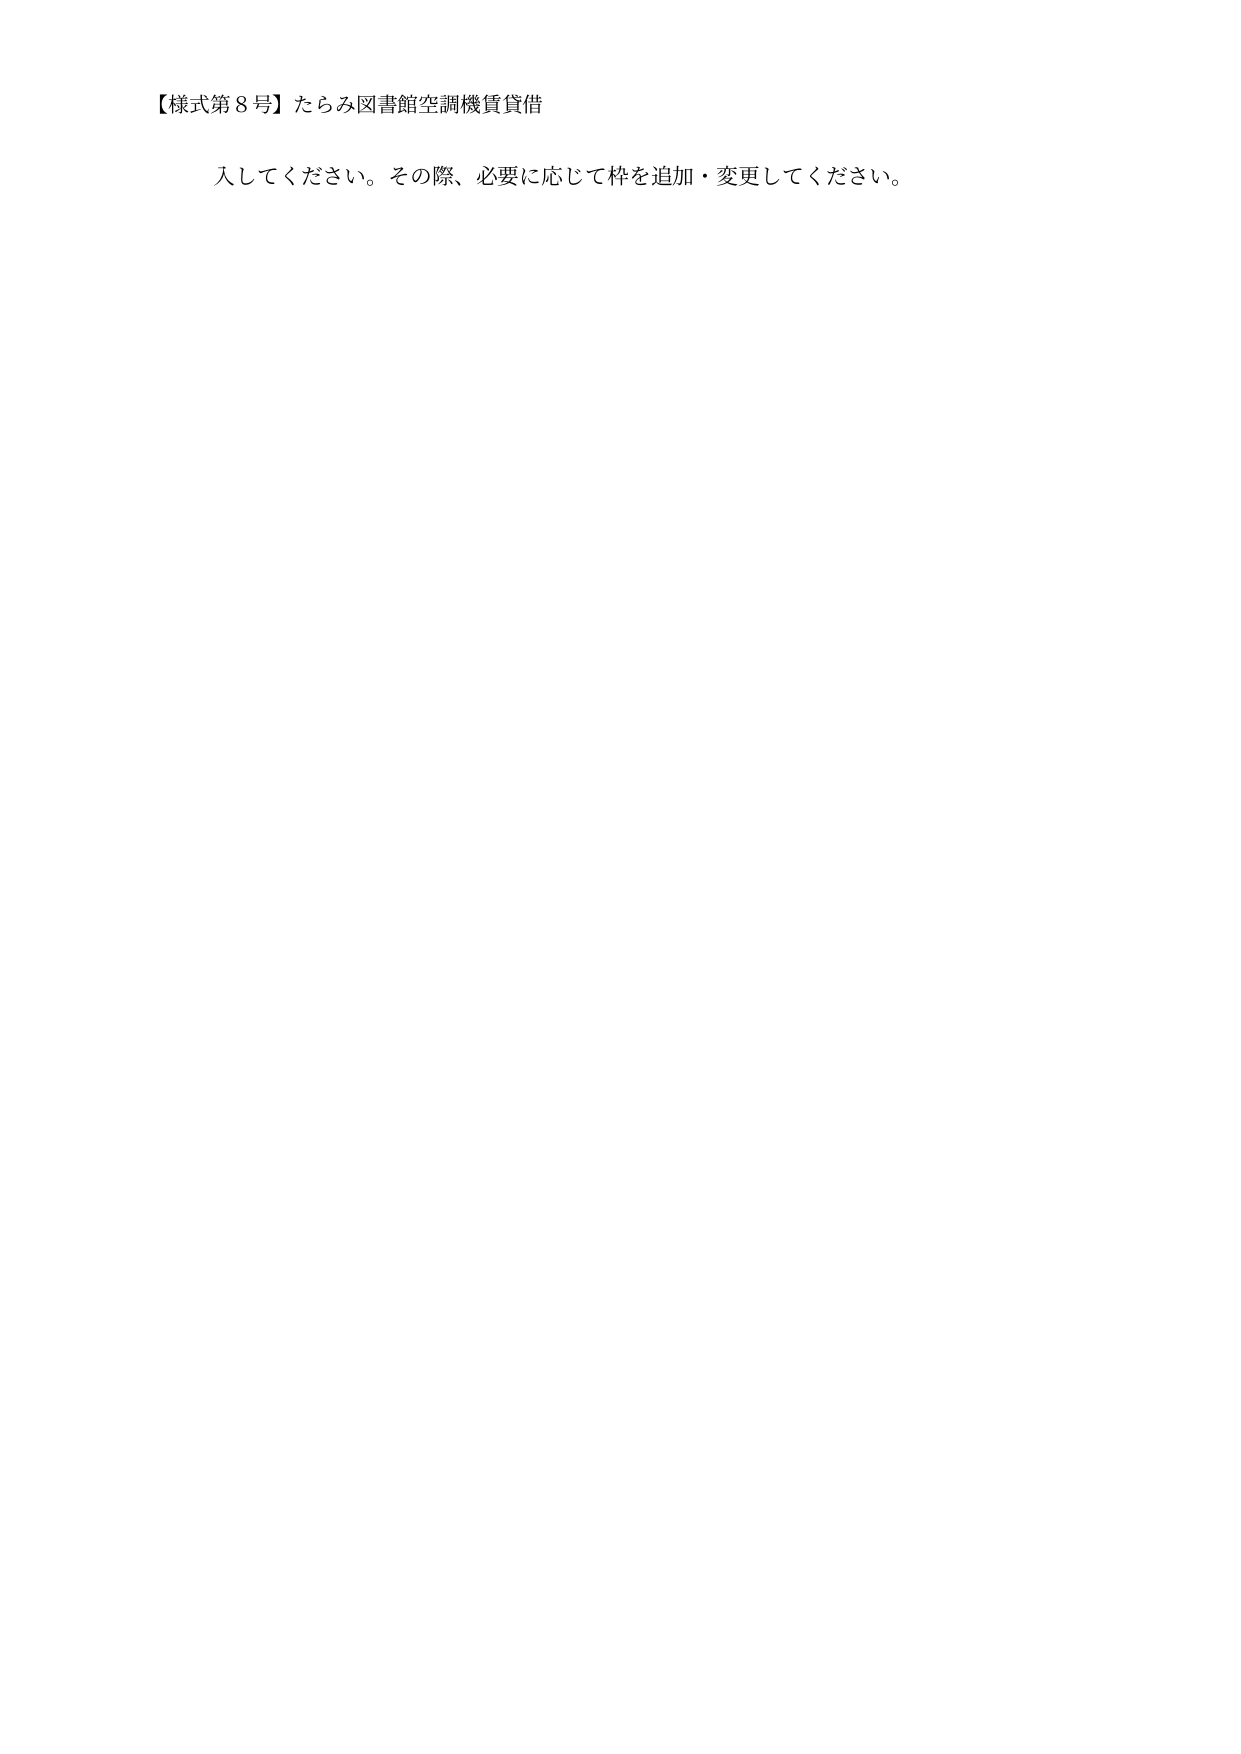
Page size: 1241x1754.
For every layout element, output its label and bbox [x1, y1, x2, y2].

text [148, 156, 1092, 194]
